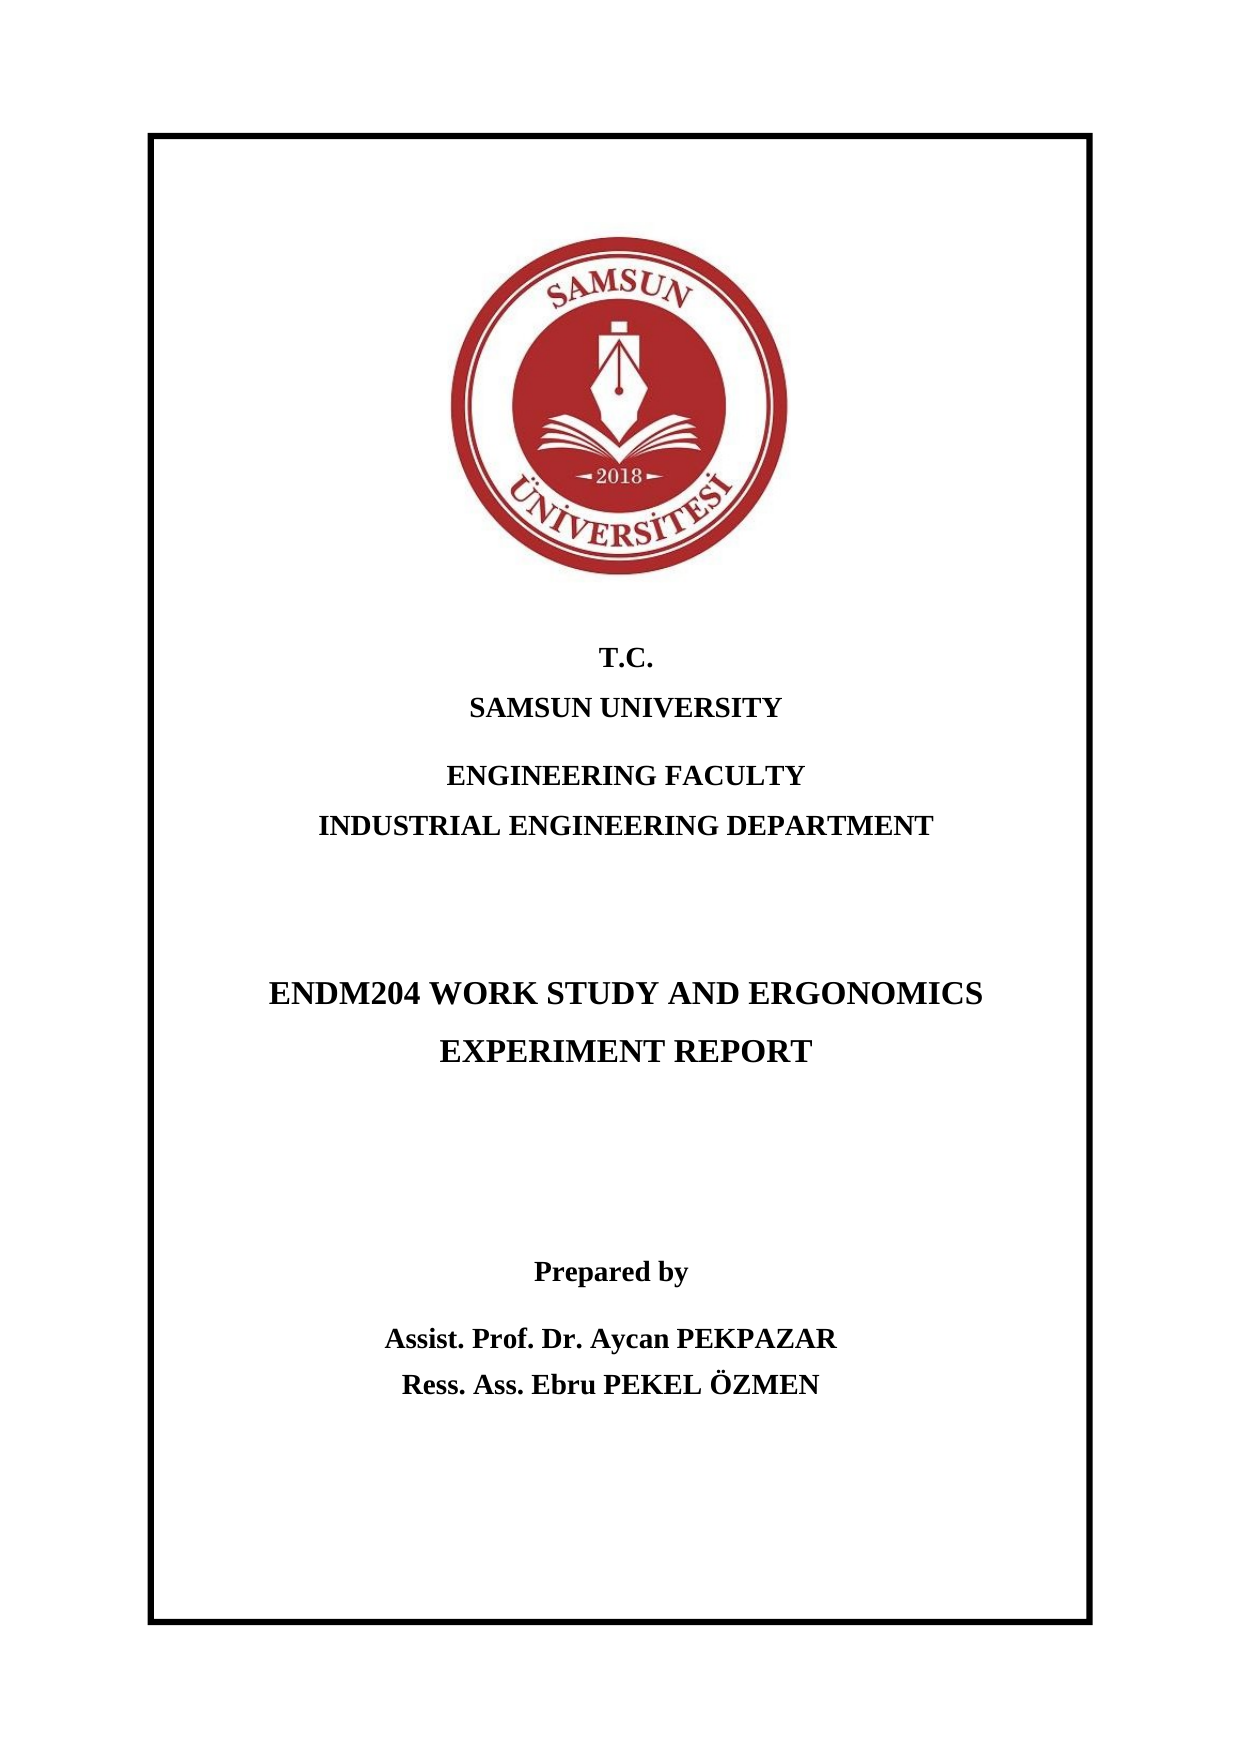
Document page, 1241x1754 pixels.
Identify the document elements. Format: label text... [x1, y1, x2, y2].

text SAMSUN UNIVERSITY [161, 691, 1091, 724]
title ENDM204 WORK STUDY AND ERGONOMICS [161, 973, 1091, 1012]
text Prepared by [169, 1254, 1071, 1288]
text Ress. Ass. Ebru PEKEL ÖZMEN [117, 1367, 1105, 1401]
text INDUSTRIAL ENGINEERING DEPARTMENT [161, 809, 1091, 842]
picture [447, 222, 791, 583]
title EXPERIMENT REPORT [161, 1031, 1091, 1069]
text ENGINEERING FACULTY [161, 758, 1091, 792]
text Assist. Prof. Dr. Aycan PEKPAZAR [117, 1321, 1105, 1355]
text T.C. [161, 640, 1091, 674]
